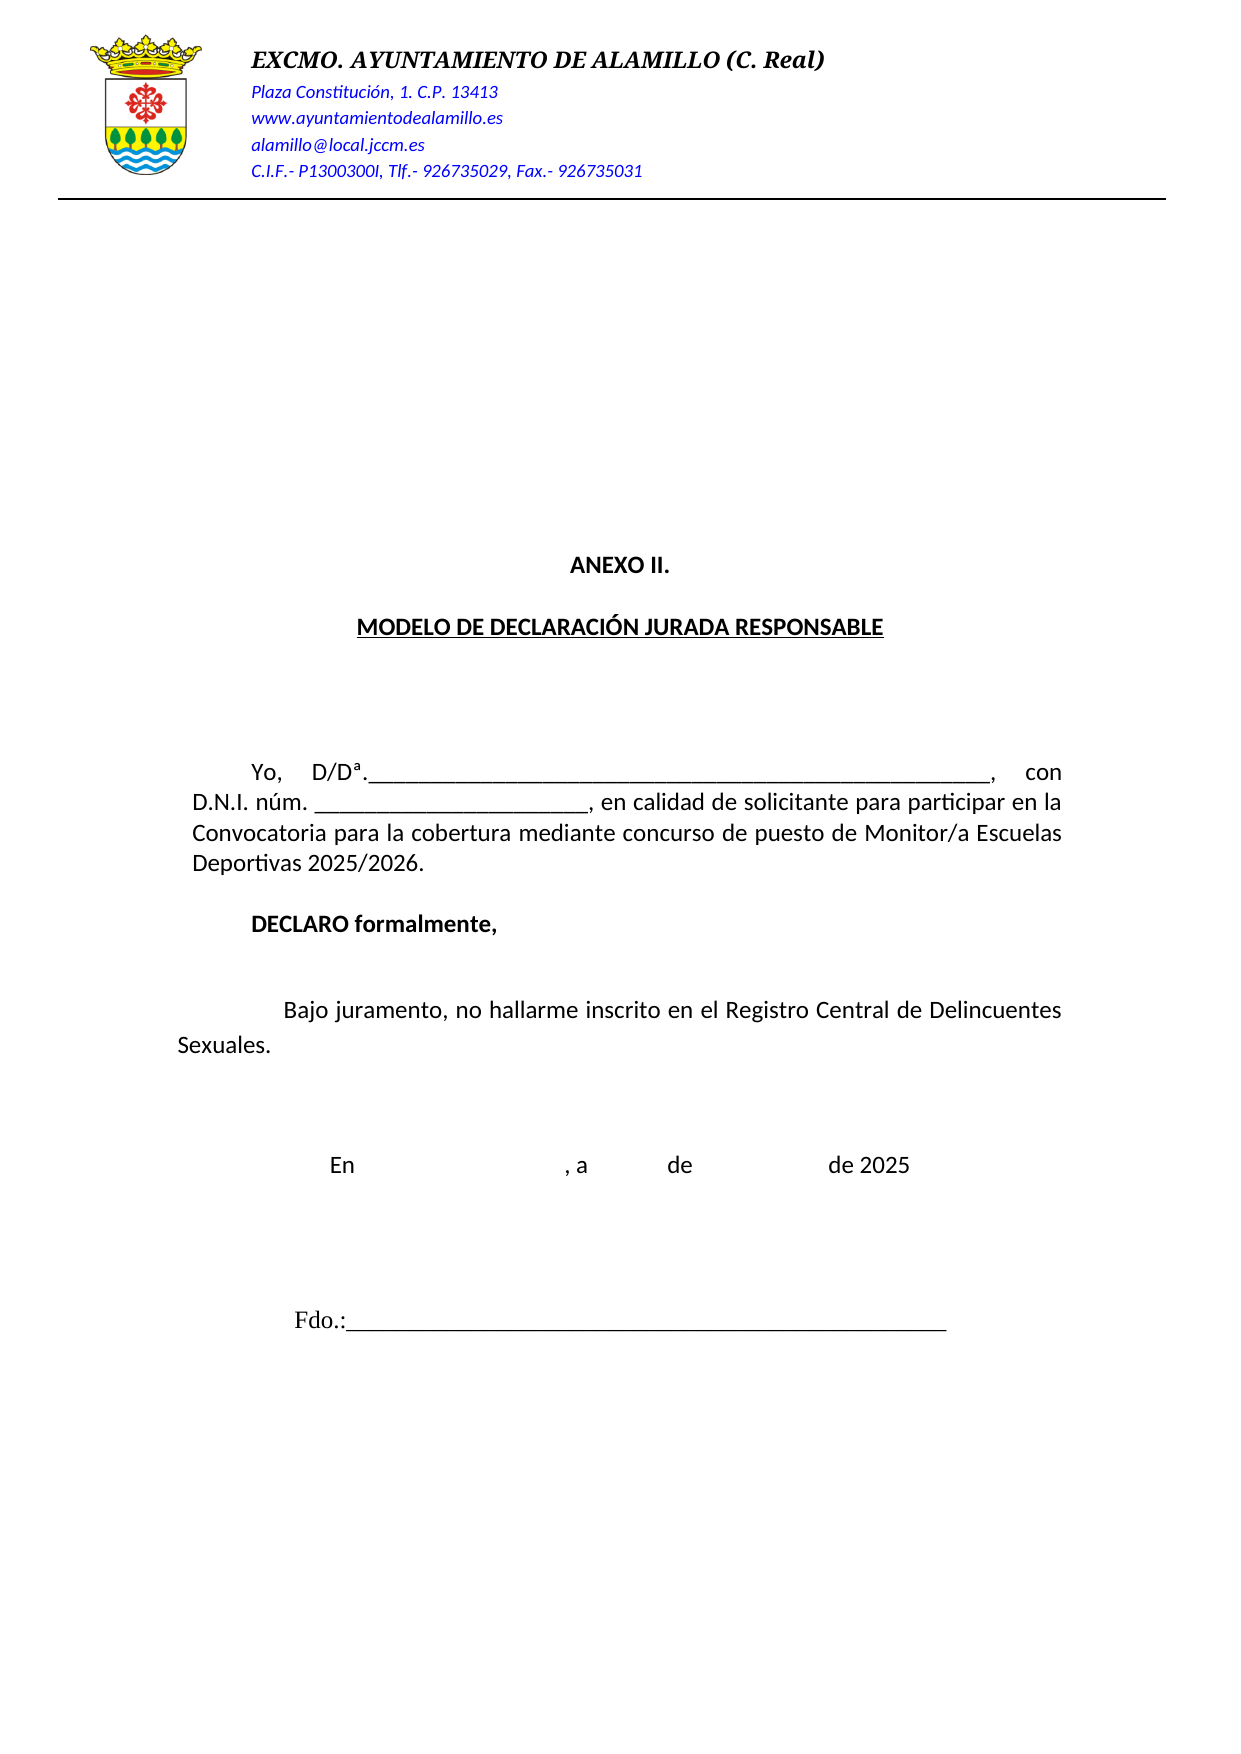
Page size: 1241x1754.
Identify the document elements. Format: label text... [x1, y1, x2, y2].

text MODELO DE DECLARACIÓN JURADA RESPONSABLE [177, 611, 1063, 641]
picture [89, 34, 202, 175]
text DECLARO formalmente, [192, 908, 1063, 939]
text En , a de de 2025 [177, 1149, 1063, 1180]
text Bajo juramento, no hallarme inscrito en el Registro Central de Delincuentes Sexuales. [177, 994, 1063, 1060]
text Yo, D/Dª.__________________________________________________, con D.N.I. núm. ______________________, en calidad de solicitante para participar en la Convocatoria para la cobertura mediante concurso de puesto de Monitor/a Escuelas Deportivas 2025/2026. [192, 756, 1063, 878]
text Fdo.:________________________________________________ [177, 1305, 1063, 1333]
text ANEXO II. [177, 550, 1063, 580]
